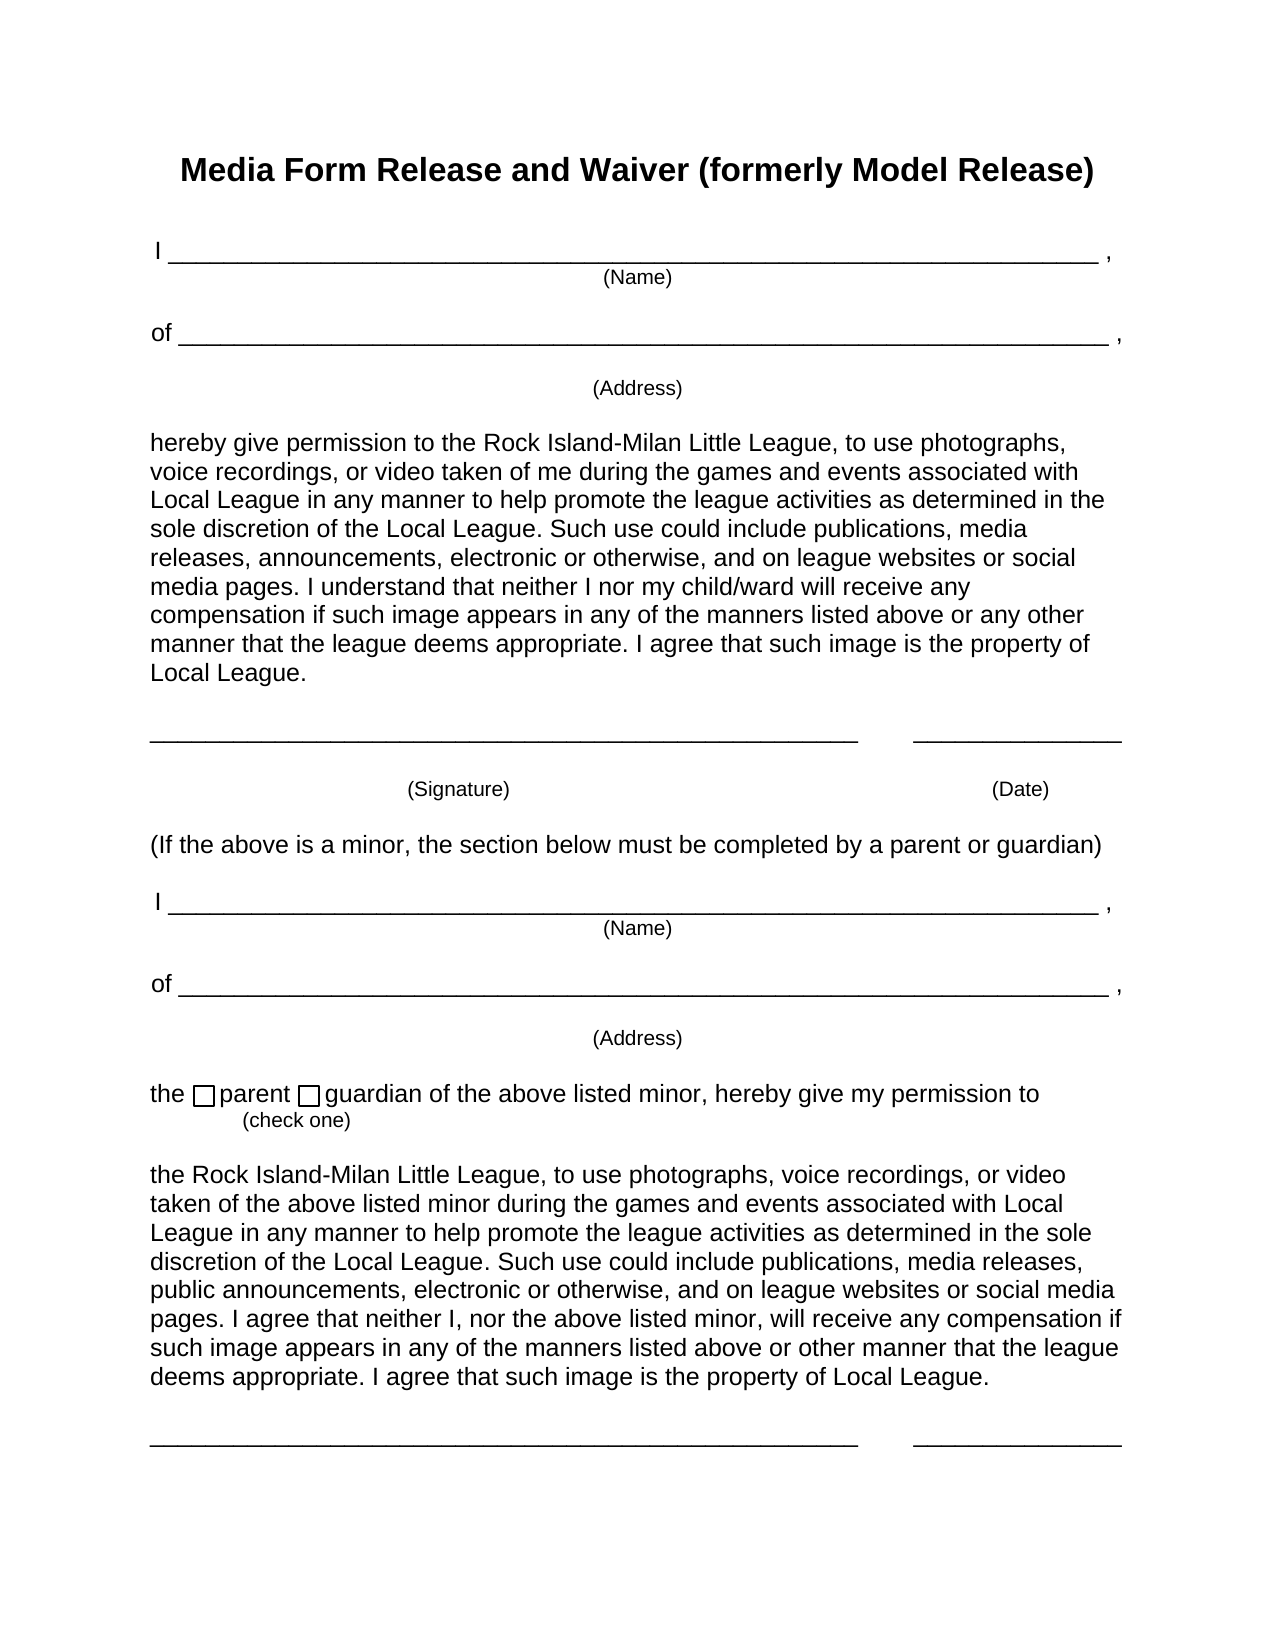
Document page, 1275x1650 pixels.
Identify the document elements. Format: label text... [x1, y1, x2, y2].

text I ___________________________________________________________________ , (Name) [150, 887, 1125, 940]
text Media Form Release and Waiver (formerly Model Release) [150, 150, 1125, 188]
text of ___________________________________________________________________ , (Address) [150, 969, 1125, 1050]
text hereby give permission to the Rock Island-Milan Little League, to use photographs, voice recordings, or video taken of me during the games and events associated with Local League in any manner to help promote the league activities as determined in the sole discretion of the Local League. Such use could include publications, media releases, announcements, electronic or otherwise, and on league websites or social media pages. I understand that neither I nor my child/ward will receive any compensation if such image appears in any of the manners listed above or any other manner that the league deems appropriate. I agree that such image is the property of Local League. ___________________________________________________ _______________ (Signature) (Date) (If the above is a minor, the section below must be completed by a parent or guardian) [150, 399, 1125, 887]
text I ___________________________________________________________________ , (Name) [150, 236, 1125, 289]
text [150, 1079, 1125, 1448]
text of ___________________________________________________________________ , (Address) [150, 318, 1125, 399]
